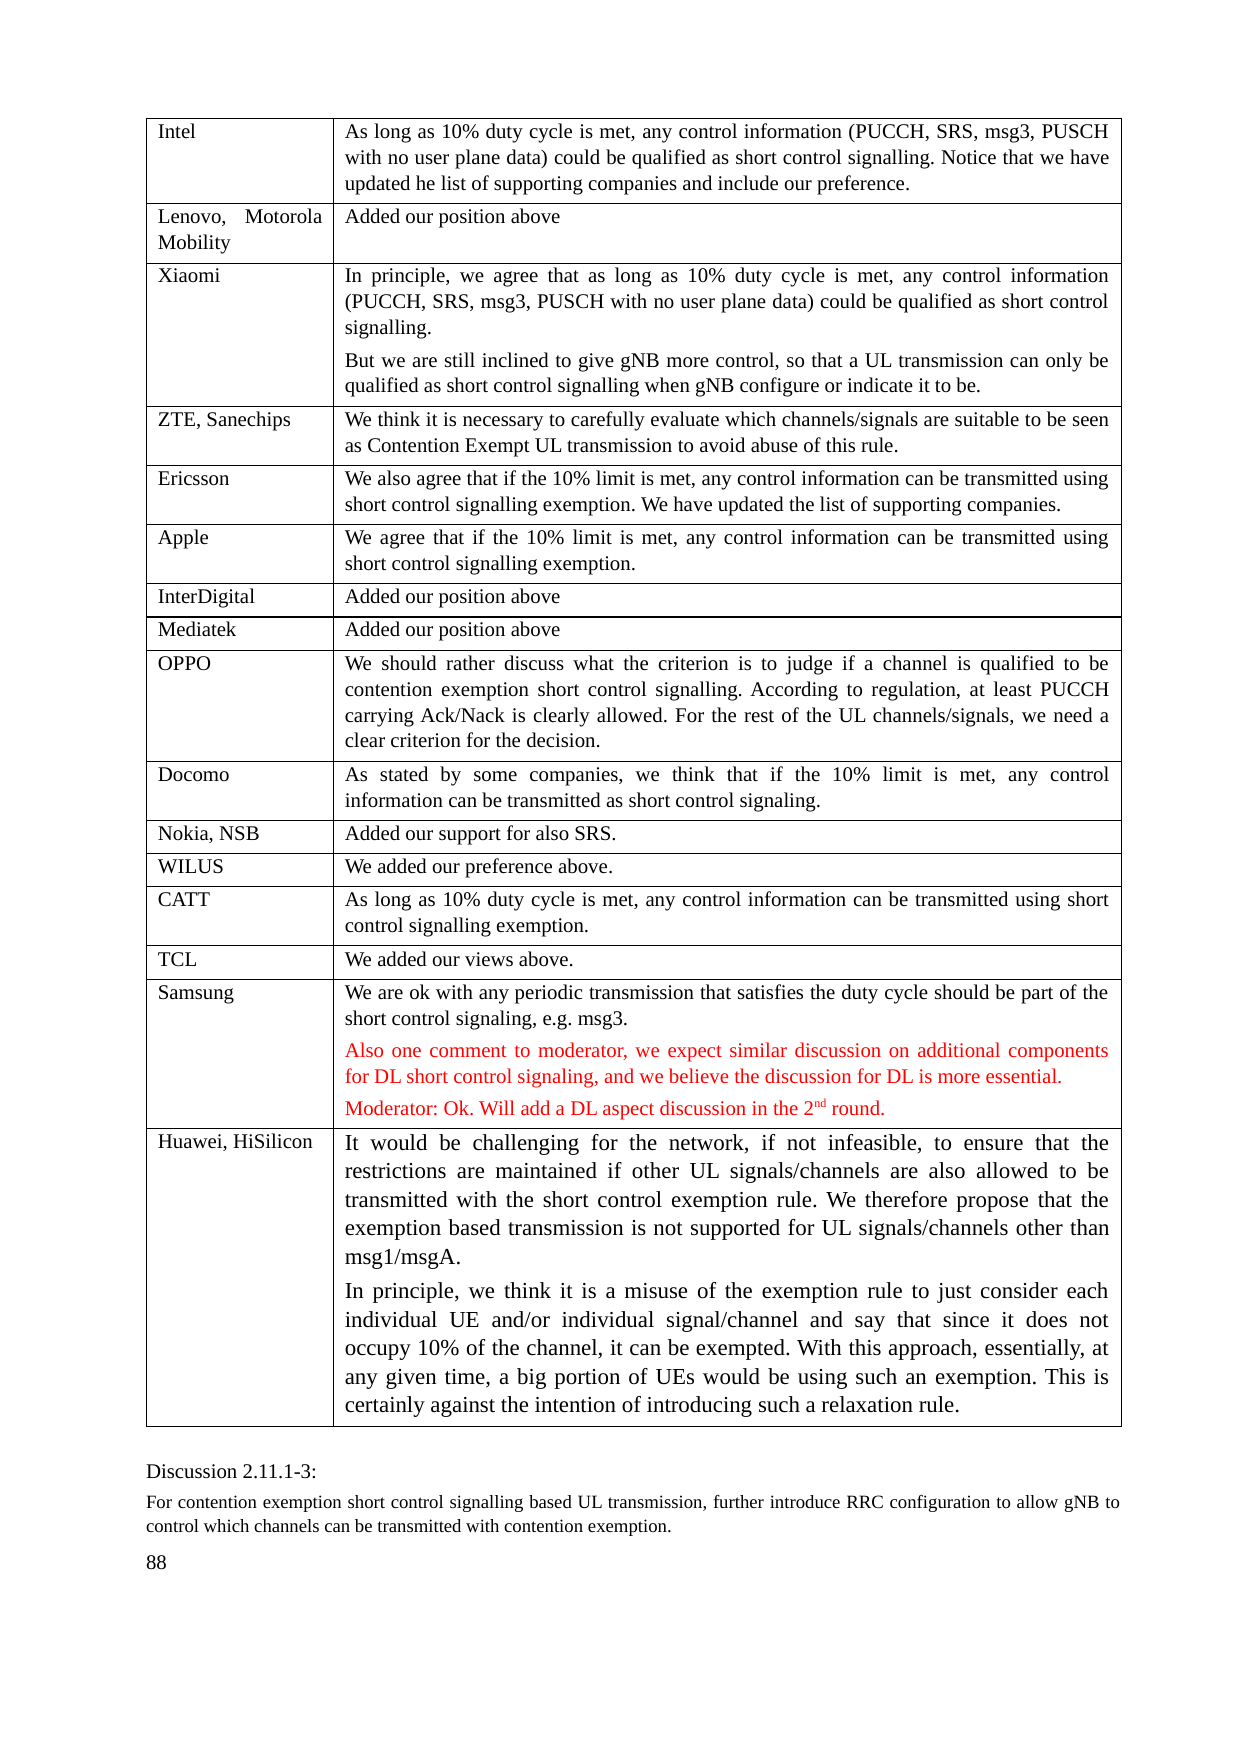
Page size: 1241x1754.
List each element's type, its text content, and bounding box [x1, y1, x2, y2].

table_cell We agree that if the 10% limit is met, any control information can be transmitted using short control signalling exemption. [334, 525, 1121, 583]
table_cell We think it is necessary to carefully evaluate which channels/signals are suitable to be seen as Contention Exempt UL transmission to avoid abuse of this rule. [334, 407, 1121, 465]
table_cell WILUS [147, 854, 333, 886]
table_cell CATT [147, 887, 333, 945]
table_cell We added our preference above. [334, 854, 1121, 886]
table_cell We are ok with any periodic transmission that satisfies the duty cycle should be part of the short control signaling, e.g. msg3. Also one comment to moderator, we expect similar discussion on additional components for DL short control signaling, and we believe the discussion for DL is more essential. Moderator: Ok. Will add a DL aspect discussion in the 2nd round. [334, 980, 1121, 1128]
text Discussion 2.11.1-3: [146, 1459, 1122, 1483]
table_cell Added our support for also SRS. [334, 821, 1121, 853]
table_cell As long as 10% duty cycle is met, any control information (PUCCH, SRS, msg3, PUSCH with no user plane data) could be qualified as short control signalling. Notice that we have updated he list of supporting companies and include our preference. [334, 119, 1121, 203]
table_cell Samsung [147, 980, 333, 1128]
table_cell It would be challenging for the network, if not infeasible, to ensure that the restrictions are maintained if other UL signals/channels are also allowed to be transmitted with the short control exemption rule. We therefore propose that the exemption based transmission is not supported for UL signals/channels other than msg1/msgA. In principle, we think it is a misuse of the exemption rule to just consider each individual UE and/or individual signal/channel and say that since it does not occupy 10% of the channel, it can be exempted. With this approach, essentially, at any given time, a big portion of UEs would be using such an exemption. This is certainly against the intention of introducing such a relaxation rule. [334, 1129, 1121, 1426]
table_cell TCL [147, 946, 333, 979]
table_cell OPPO [147, 651, 333, 761]
table_cell We added our views above. [334, 946, 1121, 979]
table_cell Intel [147, 119, 333, 203]
table_cell Xiaomi [147, 264, 333, 406]
table_cell Huawei, HiSilicon [147, 1129, 333, 1426]
table_cell Added our position above [334, 204, 1121, 262]
table_cell We also agree that if the 10% limit is met, any control information can be transmitted using short control signalling exemption. We have updated the list of supporting companies. [334, 466, 1121, 524]
table_cell As stated by some companies, we think that if the 10% limit is met, any control information can be transmitted as short control signaling. [334, 762, 1121, 820]
table_cell Ericsson [147, 466, 333, 524]
table_cell Added our position above [334, 618, 1121, 649]
table_cell In principle, we agree that as long as 10% duty cycle is met, any control information (PUCCH, SRS, msg3, PUSCH with no user plane data) could be qualified as short control signalling. But we are still inclined to give gNB more control, so that a UL transmission can only be qualified as short control signalling when gNB configure or indicate it to be. [334, 264, 1121, 406]
table_cell As long as 10% duty cycle is met, any control information can be transmitted using short control signalling exemption. [334, 887, 1121, 945]
table_cell Docomo [147, 762, 333, 820]
table_cell Apple [147, 525, 333, 583]
table_cell InterDigital [147, 584, 333, 616]
table_cell ZTE, Sanechips [147, 407, 333, 465]
text For contention exemption short control signalling based UL transmission, further introduce RRC configuration to allow gNB to control which channels can be transmitted with contention exemption. [146, 1491, 1122, 1536]
table_cell Added our position above [334, 584, 1121, 616]
table_cell Lenovo, Motorola Mobility [147, 204, 333, 262]
table_cell Nokia, NSB [147, 821, 333, 853]
table_cell Mediatek [147, 618, 333, 649]
table_cell We should rather discuss what the criterion is to judge if a channel is qualified to be contention exemption short control signalling. According to regulation, at least PUCCH carrying Ack/Nack is clearly allowed. For the rest of the UL channels/signals, we need a clear criterion for the decision. [334, 651, 1121, 761]
